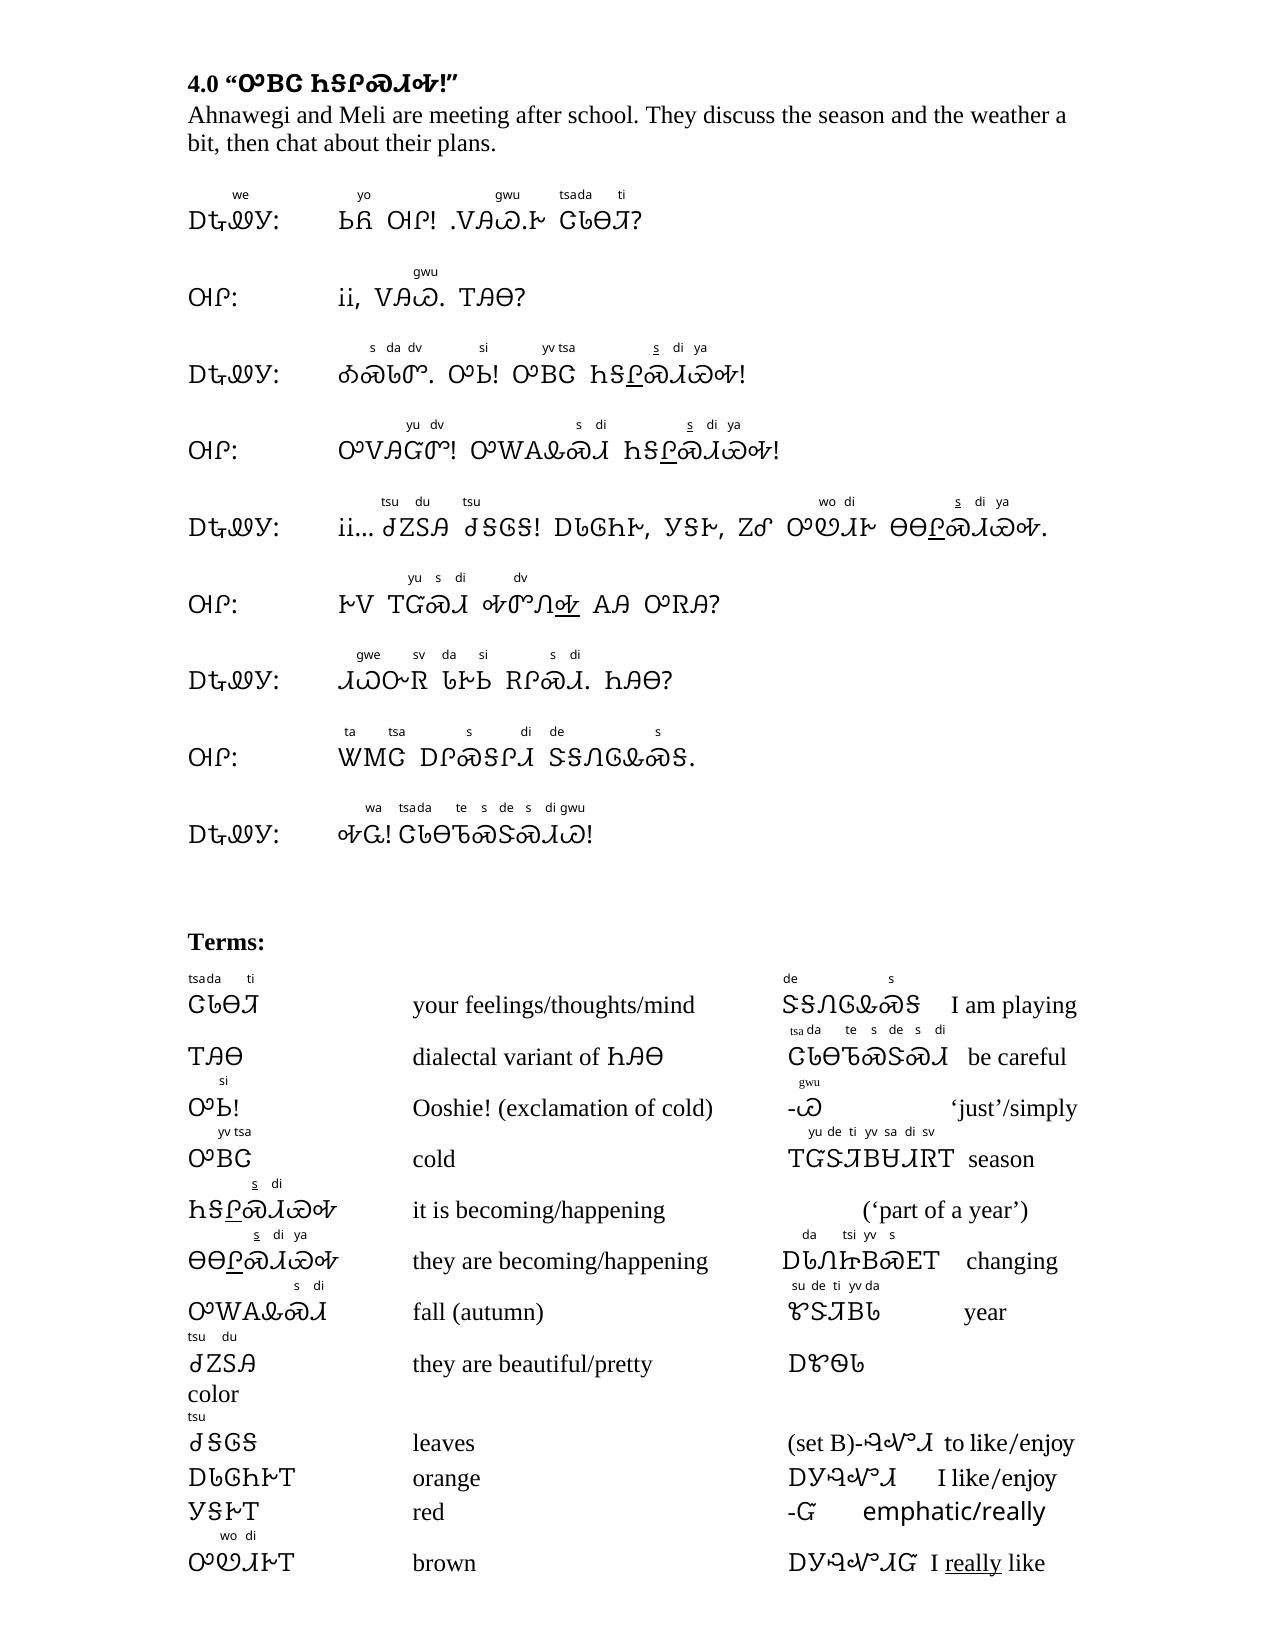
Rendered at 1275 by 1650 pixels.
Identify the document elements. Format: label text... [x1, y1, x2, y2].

text ᎩᎦᎨᎢ red -Ᏻ emphatic/really [187, 1493, 1087, 1527]
text Ꮎ your feelings/thoughts/mind ᎦᏁᎶᎲᎦ I am playing [187, 970, 1087, 1021]
text ᏂᎦᎵᏯᎭ it is becoming/happening (‘part of a year’) [187, 1175, 1087, 1226]
text ᏃᎯ they are beautiful/pretty ᎠᏑᏫᏓ color [187, 1328, 1087, 1408]
text Ꭴ cold ᎢᎢ season [187, 1123, 1087, 1175]
text ᎤᎨᎢ brown ᎠᎩᎸᏉᏗᏳ I really like [187, 1527, 1087, 1578]
text ᎢᎯᎾ dialectal variant of ᏂᎯᎾ Ꮎ be careful [187, 1021, 1087, 1072]
text ᎠᎿᏪᎩ: ᏗᏅ Ꭸ ᎡᎵ. ᏂᎯᎾ? [187, 646, 1087, 697]
text Terms: [187, 927, 1087, 956]
text ᎤᎳᎪᎲ fall (autumn) year [187, 1277, 1087, 1328]
text ᎠᎿᏪᎩ: ᎥᎥ… ᏃᎯ ᎦᎶᎦ! ᎠᏓᎶᏂᎨ, ᎩᎦᎨ, ᏃᎴ ᎤᎨ ᎾᎾᎵᎭ. [187, 493, 1087, 544]
text 4.0 “ᎤᏴᏣ ᏂᎦᎵᏍᏗᎭ!” [187, 66, 1087, 100]
text ᎠᎿᎩ: Ꮟ ᎺᎵ! .ᏙᎯ.Ꭸ Ꮎ? [187, 186, 1087, 237]
text ᎺᎵ: ᎥᎥ, ᏙᎯ. ᎢᎯᎾ? [187, 263, 1087, 314]
text ᎺᎵ: Ꮇ ᎠᎵᎦᎵ ᎦᏁᎶᎲᎦ. [187, 723, 1087, 774]
text ᎦᎶᎦ leaves (set B)-ᎸᏉᏗ to like/enjoy [187, 1408, 1087, 1459]
text Ahnawegi and Meli are meeting after school. They discuss the season and the weather a bit, then chat about their plans. [187, 100, 1087, 157]
text ᎾᎾᎵᎭ they are becoming/happening ᎠᏁᎬᎢ changing [187, 1226, 1087, 1277]
text Ꭴ! Ooshie! (exclamation of cold) - ‘just’/simply [187, 1072, 1087, 1123]
text ᎺᎵ: ᎨᏙ Ꭲ ᎭᏁᎭ ᎪᎯ ᎤᏒᎯ? [187, 569, 1087, 620]
text ᎠᎿᏪᎩ: Ꭳ. Ꭴ! Ꭴ ᏂᎦᎵᎭ! [187, 339, 1087, 390]
text ᎠᎿᏪᎩ: Ꭽ! Ꮎ! [187, 799, 1087, 850]
text ᎺᎵ: ᎤᏙᎯ! ᎤᎳᎪᎲ ᏂᎦᎵᎭ! [187, 416, 1087, 467]
text ᎠᏓᎶᏂᎨᎢ orange ᎠᎩᎸᏉᏗ I like/enjoy [187, 1459, 1087, 1493]
